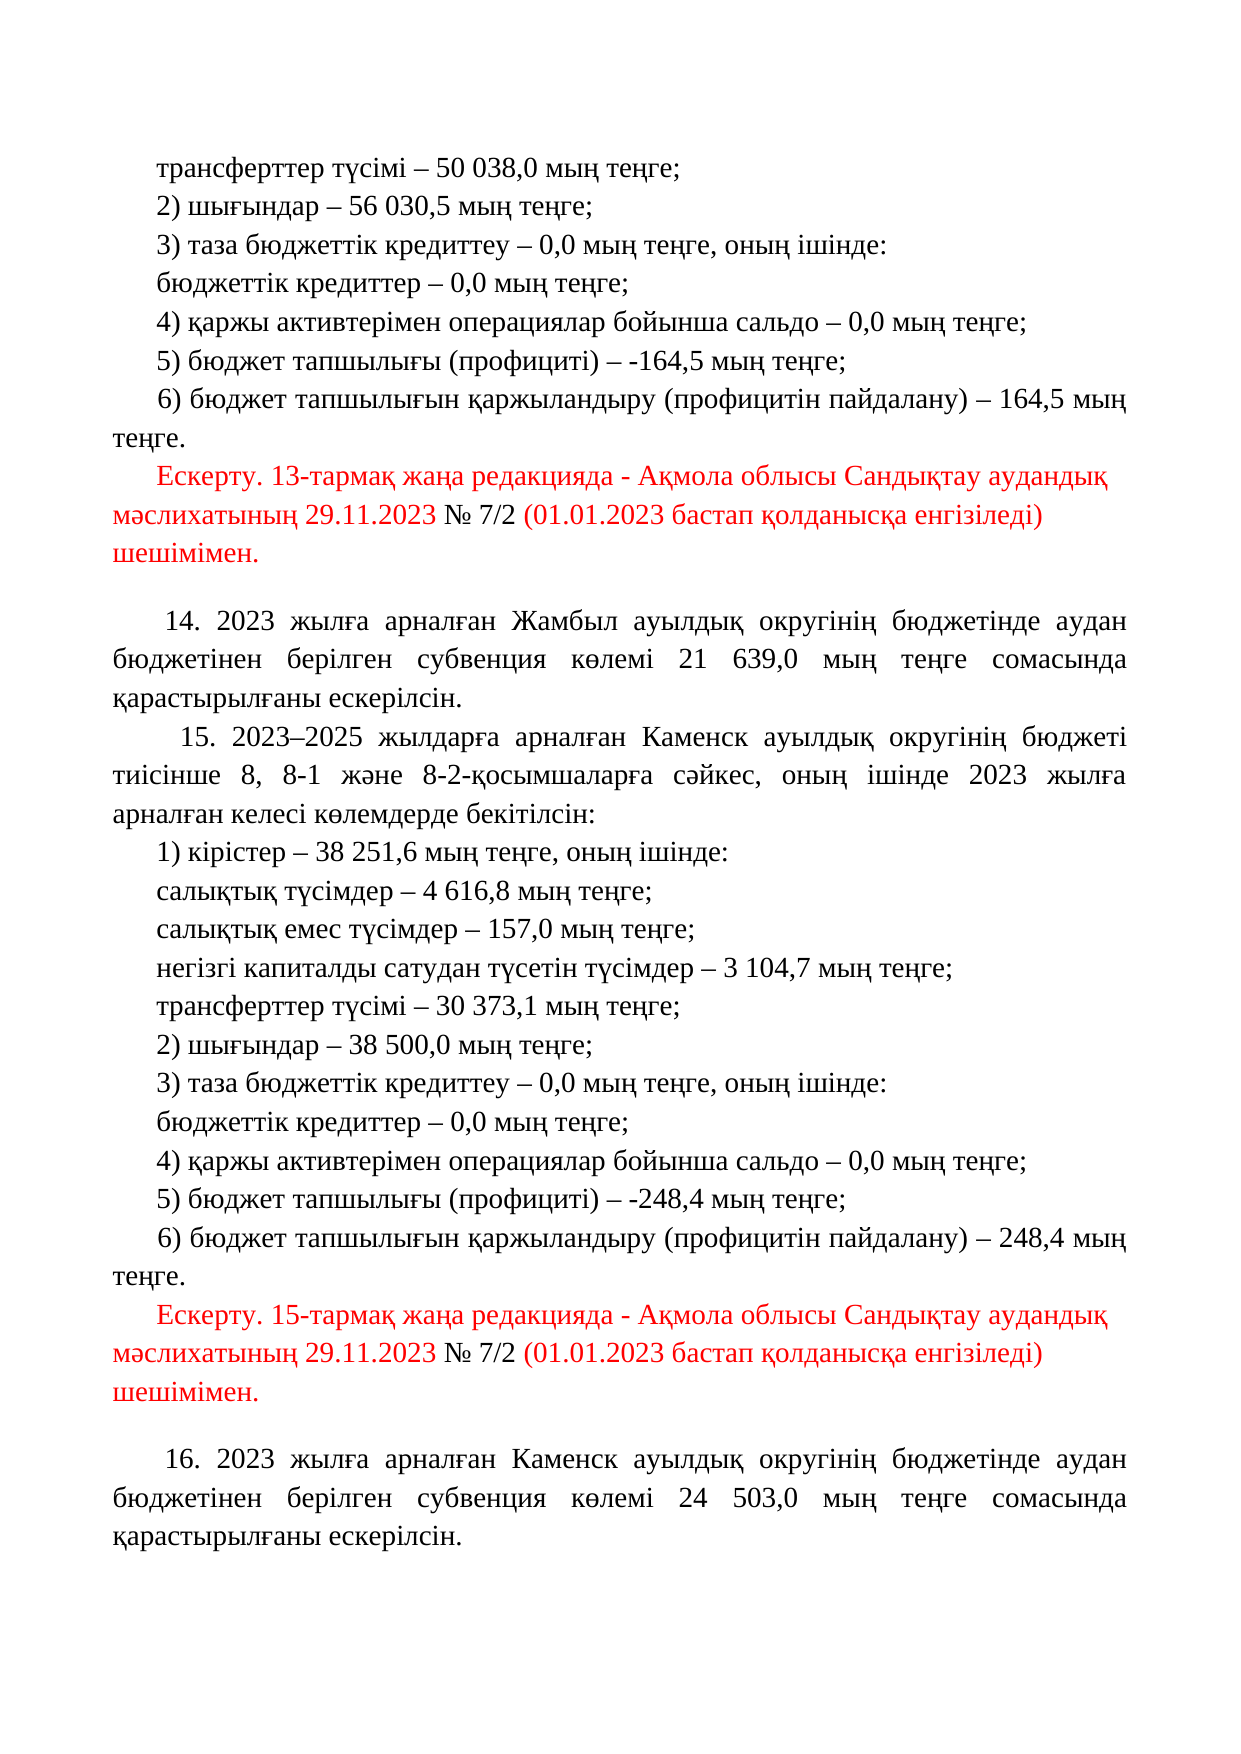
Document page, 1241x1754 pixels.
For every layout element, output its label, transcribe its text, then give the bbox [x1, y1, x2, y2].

text 6) бюджет тапшылығын қаржыландыру (профицитін пайдалану) – 164,5 мың теңге. [112, 381, 1128, 453]
text 15. 2023–2025 жылдарға арналған Каменск ауылдық округінің бюджеті тиісінше 8, 8-1 және 8-2-қосымшаларға сәйкес, оның ішінде 2023 жылға арналған келесі көлемдерде бекітілсін: [112, 719, 1128, 829]
text 2) шығындар – 38 500,0 мың теңге; [112, 1027, 1128, 1061]
text 5) бюджет тапшылығы (профициті) – -164,5 мың теңге; [112, 343, 1128, 376]
text 4) қаржы активтерімен операциялар бойынша сальдо – 0,0 мың теңге; [112, 1143, 1128, 1176]
text 16. 2023 жылға арналған Каменск ауылдық округінің бюджетінде аудан бюджетінен берілген субвенция көлемі 24 503,0 мың теңге сомасында қарастырылғаны ескерілсін. [112, 1441, 1128, 1552]
text бюджеттiк кредиттер – 0,0 мың теңге; [112, 266, 1128, 299]
text 2) шығындар – 56 030,5 мың теңге; [112, 188, 1128, 222]
text 4) қаржы активтерімен операциялар бойынша сальдо – 0,0 мың теңге; [112, 304, 1128, 338]
text Ескерту. 15-тармақ жаңа редакцияда - Ақмола облысы Сандықтау аудандық мәслихатының 29.11.2023 № 7/2 (01.01.2023 бастап қолданысқа енгізіледі) шешімімен. [112, 1297, 1128, 1438]
text негізгі капиталды сатудан түсетін түсімдер – 3 104,7 мың теңге; [112, 950, 1128, 983]
text 14. 2023 жылға арналған Жамбыл ауылдық округінің бюджетінде аудан бюджетінен берілген субвенция көлемі 21 639,0 мың теңге сомасында қарастырылғаны ескерілсін. [112, 603, 1128, 714]
text 5) бюджет тапшылығы (профициті) – -248,4 мың теңге; [112, 1181, 1128, 1215]
text бюджеттiк кредиттер – 0,0 мың теңге; [112, 1104, 1128, 1138]
text 6) бюджет тапшылығын қаржыландыру (профицитін пайдалану) – 248,4 мың теңге. [112, 1220, 1128, 1292]
text трансферттер түсімі – 30 373,1 мың теңге; [112, 988, 1128, 1022]
text 3) таза бюджеттік кредиттеу – 0,0 мың теңге, оның ішінде: [112, 227, 1128, 261]
text трансферттер түсімі – 50 038,0 мың теңге; [112, 150, 1128, 183]
text Ескерту. 13-тармақ жаңа редакцияда - Ақмола облысы Сандықтау аудандық мәслихатының 29.11.2023 № 7/2 (01.01.2023 бастап қолданысқа енгізіледі) шешімімен. [112, 458, 1128, 599]
text 1) кірістер – 38 251,6 мың теңге, оның ішінде: [112, 834, 1128, 868]
text салықтық емес түсімдер – 157,0 мың теңге; [112, 911, 1128, 945]
text салықтық түсімдер – 4 616,8 мың теңге; [112, 873, 1128, 906]
text 3) таза бюджеттік кредиттеу – 0,0 мың теңге, оның ішінде: [112, 1066, 1128, 1099]
